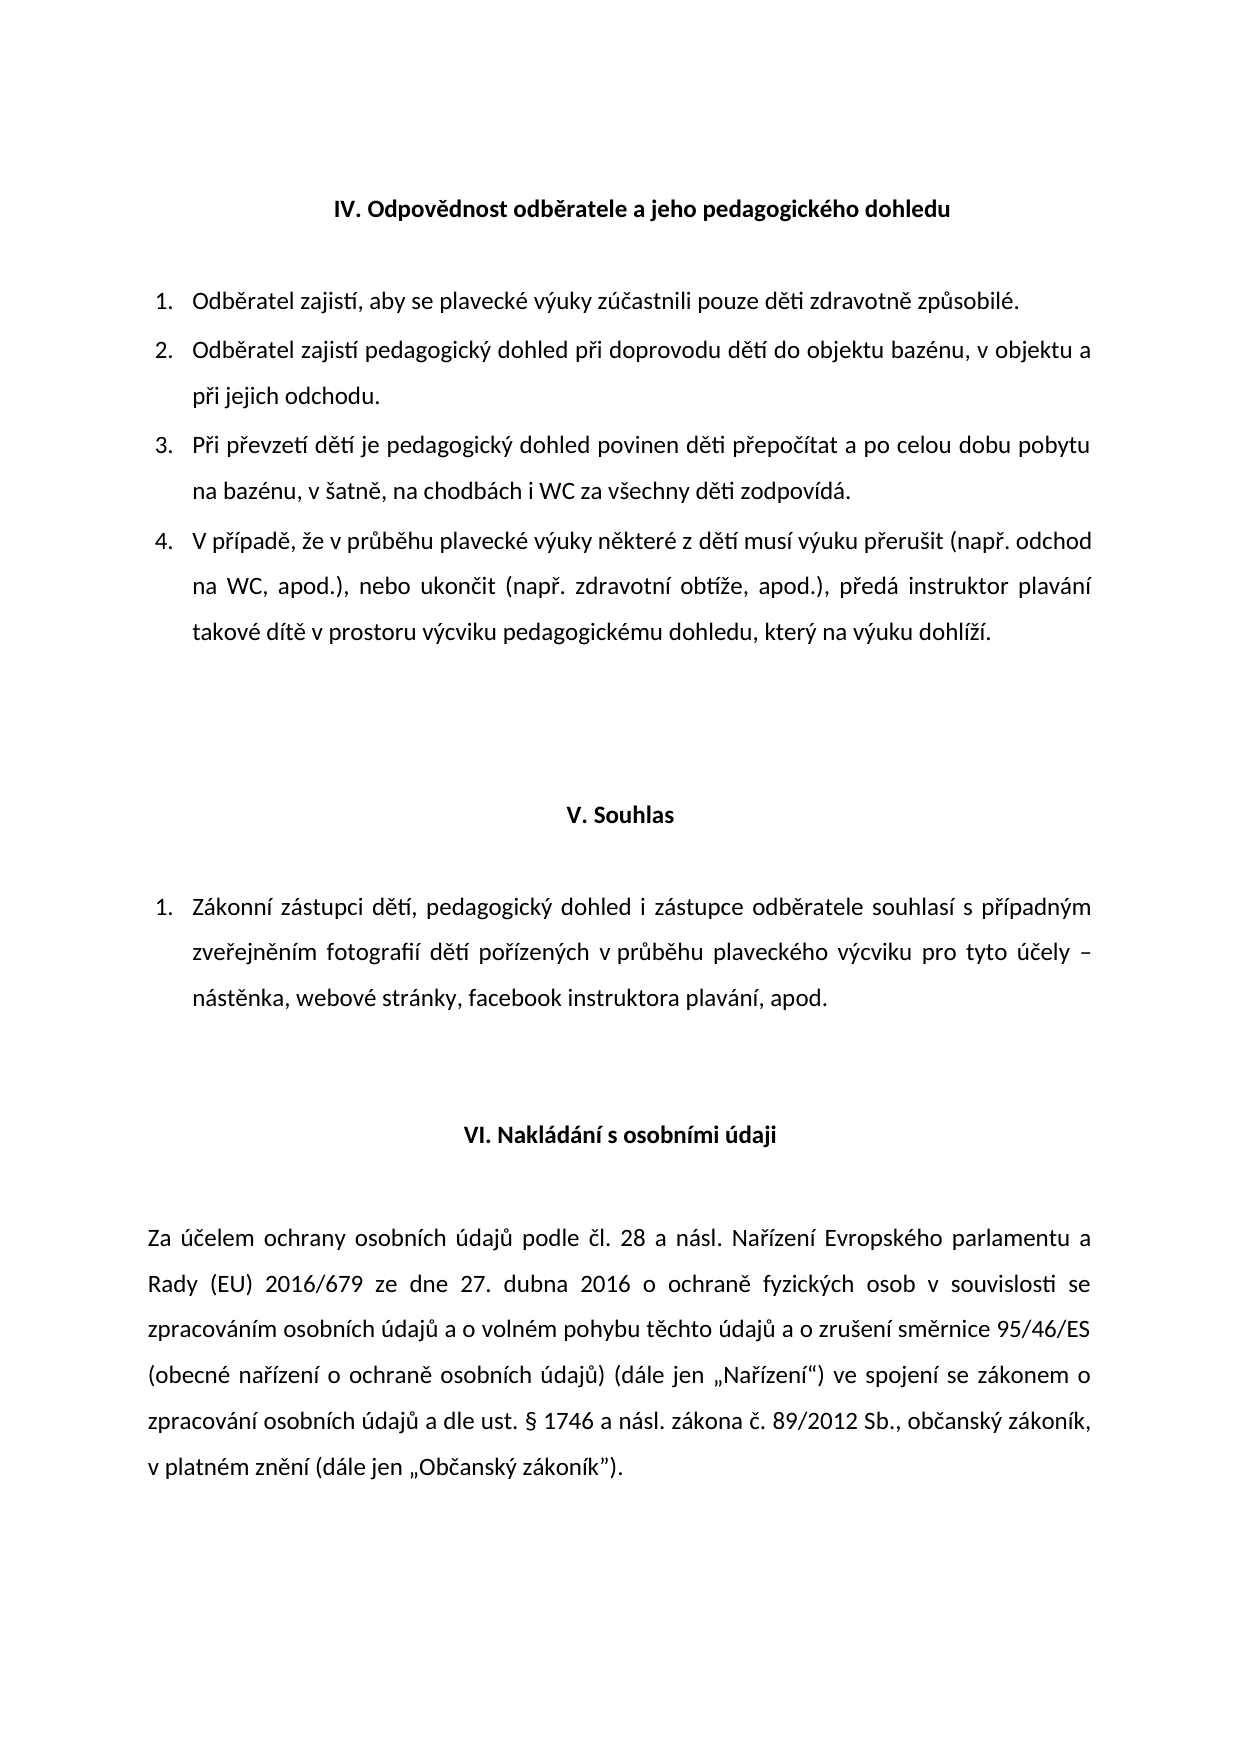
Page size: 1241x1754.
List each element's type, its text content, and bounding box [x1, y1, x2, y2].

text V. Souhlas [148, 799, 1092, 830]
text Za účelem ochrany osobních údajů podle čl. 28 a násl. Nařízení Evropského parlamentu a Rady (EU) 2016/679 ze dne 27. dubna 2016 o ochraně fyzických osob v souvislosti se zpracováním osobních údajů a o volném pohybu těchto údajů a o zrušení směrnice 95/46/ES (obecné nařízení o ochraně osobních údajů) (dále jen „Nařízení“) ve spojení se zákonem o zpracování osobních údajů a dle ust. § 1746 a násl. zákona č. 89/2012 Sb., občanský zákoník, v platném znění (dále jen „Občanský zákoník”). [148, 1222, 1092, 1481]
text VI. Nakládání s osobními údaji [148, 1119, 1092, 1150]
list Zákonní zástupci dětí, pedagogický dohled i zástupce odběratele souhlasí s případným zveřejněním fotografií dětí pořízených v průběhu plaveckého výcviku pro tyto účely – nástěnka, webové stránky, facebook instruktora plavání, apod. [154, 891, 1092, 1013]
list Odběratel zajistí pedagogický dohled při doprovodu dětí do objektu bazénu, v objektu a při jejich odchodu. [154, 334, 1092, 411]
list Při převzetí dětí je pedagogický dohled povinen děti přepočítat a po celou dobu pobytu na bazénu, v šatně, na chodbách i WC za všechny děti zodpovídá. [154, 429, 1092, 506]
list Odběratel zajistí, aby se plavecké výuky zúčastnili pouze děti zdravotně způsobilé. [154, 285, 1092, 315]
list V případě, že v průběhu plavecké výuky některé z dětí musí výuku přerušit (např. odchod na WC, apod.), nebo ukončit (např. zdravotní obtíže, apod.), předá instruktor plavání takové dítě v prostoru výcviku pedagogickému dohledu, který na výuku dohlíží. [154, 525, 1092, 647]
text IV. Odpovědnost odběratele a jeho pedagogického dohledu [192, 193, 1092, 224]
